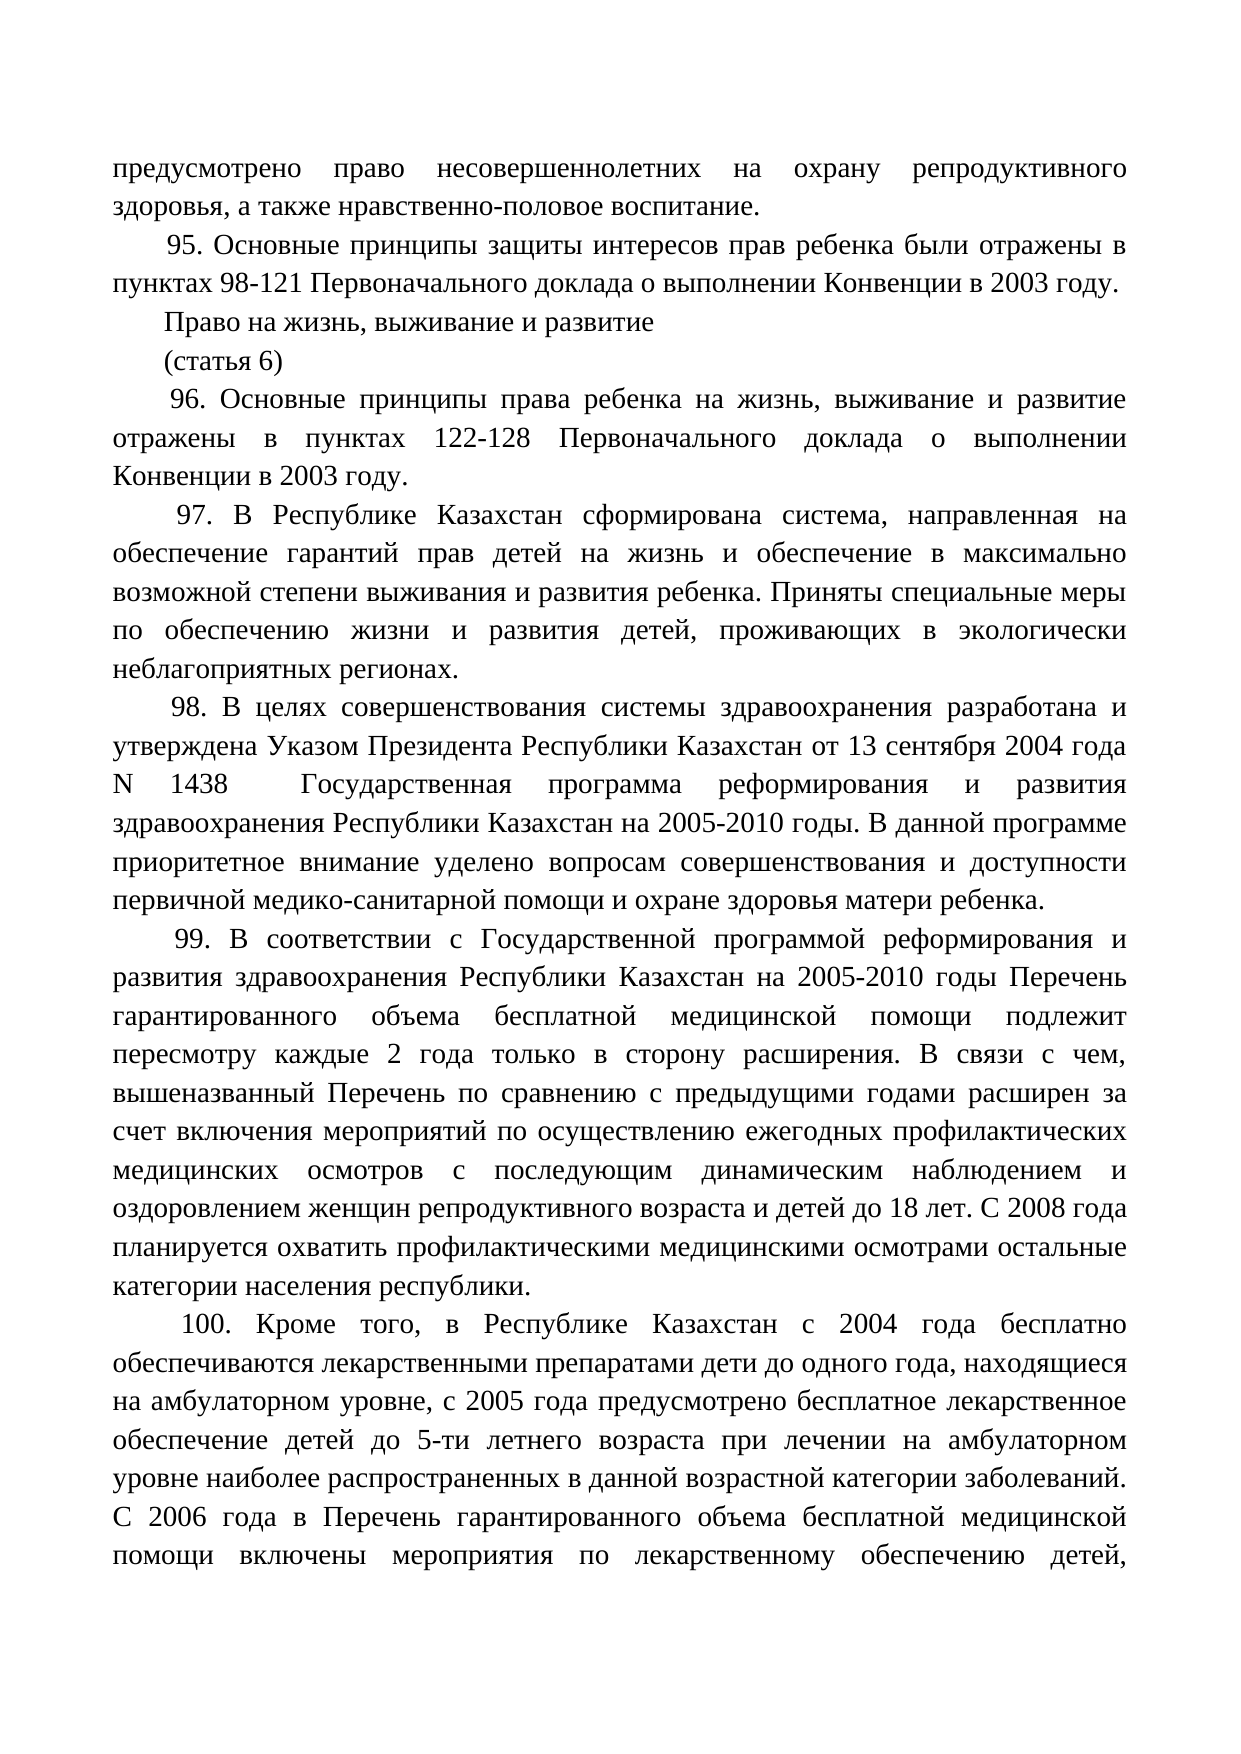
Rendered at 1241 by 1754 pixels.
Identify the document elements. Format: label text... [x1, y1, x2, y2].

text 98. В целях совершенствования системы здравоохранения разработана и утверждена Указом Президента Республики Казахстан от 13 сентября 2004 года N 1438 Государственная программа реформирования и развития здравоохранения Республики Казахстан на 2005-2010 годы. В данной программе приоритетное внимание уделено вопросам совершенствования и доступности первичной медико-санитарной помощи и охране здоровья матери ребенка. [112, 689, 1128, 916]
text 99. В соответствии с Государственной программой реформирования и развития здравоохранения Республики Казахстан на 2005-2010 годы Перечень гарантированного объема бесплатной медицинской помощи подлежит пересмотру каждые 2 года только в сторону расширения. В связи с чем, вышеназванный Перечень по сравнению с предыдущими годами расширен за счет включения мероприятий по осуществлению ежегодных профилактических медицинских осмотров с последующим динамическим наблюдением и оздоровлением женщин репродуктивного возраста и детей до 18 лет. С 2008 года планируется охватить профилактическими медицинскими осмотрами остальные категории населения республики. [112, 921, 1128, 1301]
text 97. В Республике Казахстан сформирована система, направленная на обеспечение гарантий прав детей на жизнь и обеспечение в максимально возможной степени выживания и развития ребенка. Приняты специальные меры по обеспечению жизни и развития детей, проживающих в экологически неблагоприятных регионах. [112, 497, 1128, 684]
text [112, 1306, 1128, 1571]
text 96. Основные принципы права ребенка на жизнь, выживание и развитие отражены в пунктах 122-128 Первоначального доклада о выполнении Конвенции в 2003 году. [112, 381, 1128, 492]
text (статья 6) [112, 343, 1128, 376]
text 95. Основные принципы защиты интересов прав ребенка были отражены в пунктах 98-121 Первоначального доклада о выполнении Конвенции в 2003 году. [112, 227, 1128, 299]
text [112, 150, 1128, 222]
text Право на жизнь, выживание и развитие [112, 304, 1128, 338]
